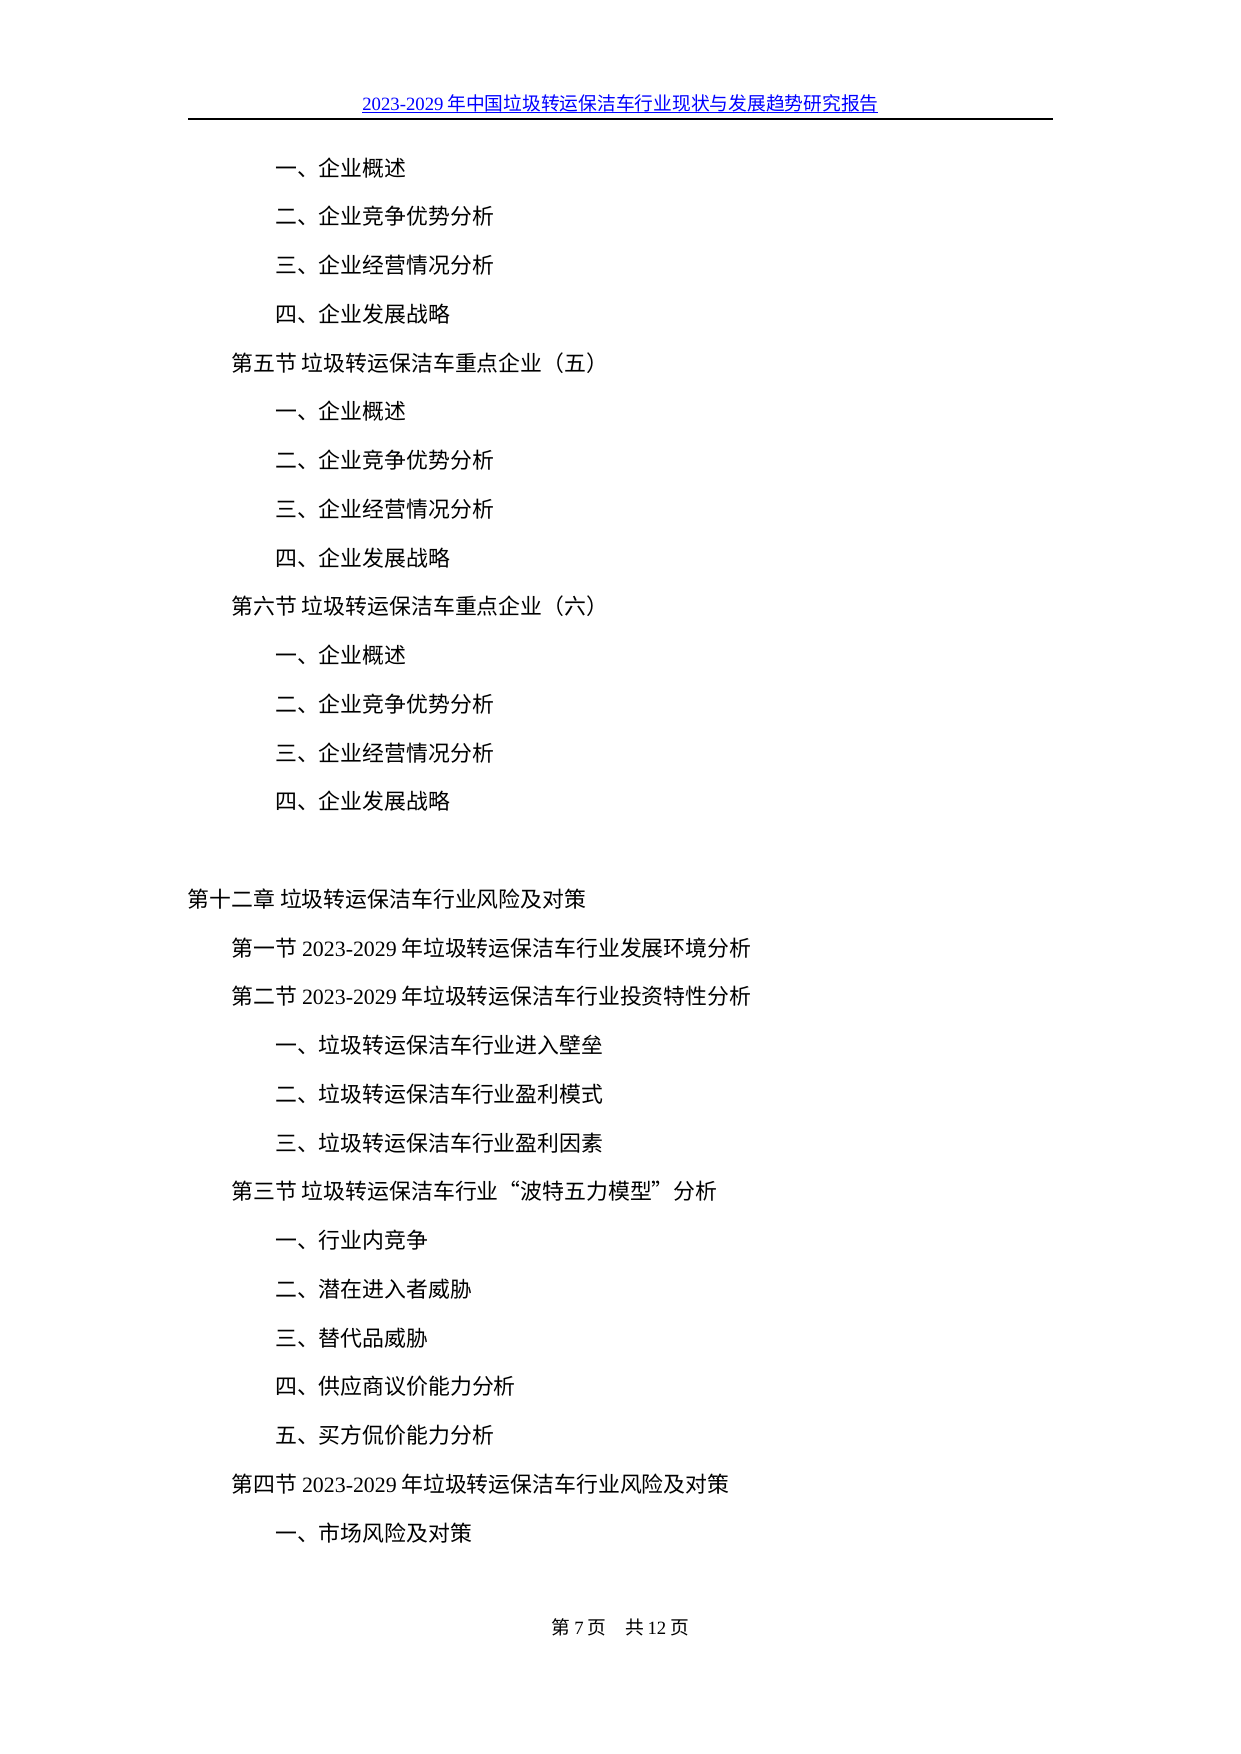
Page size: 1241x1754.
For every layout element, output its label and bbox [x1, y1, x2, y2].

text [187, 150, 1053, 1548]
